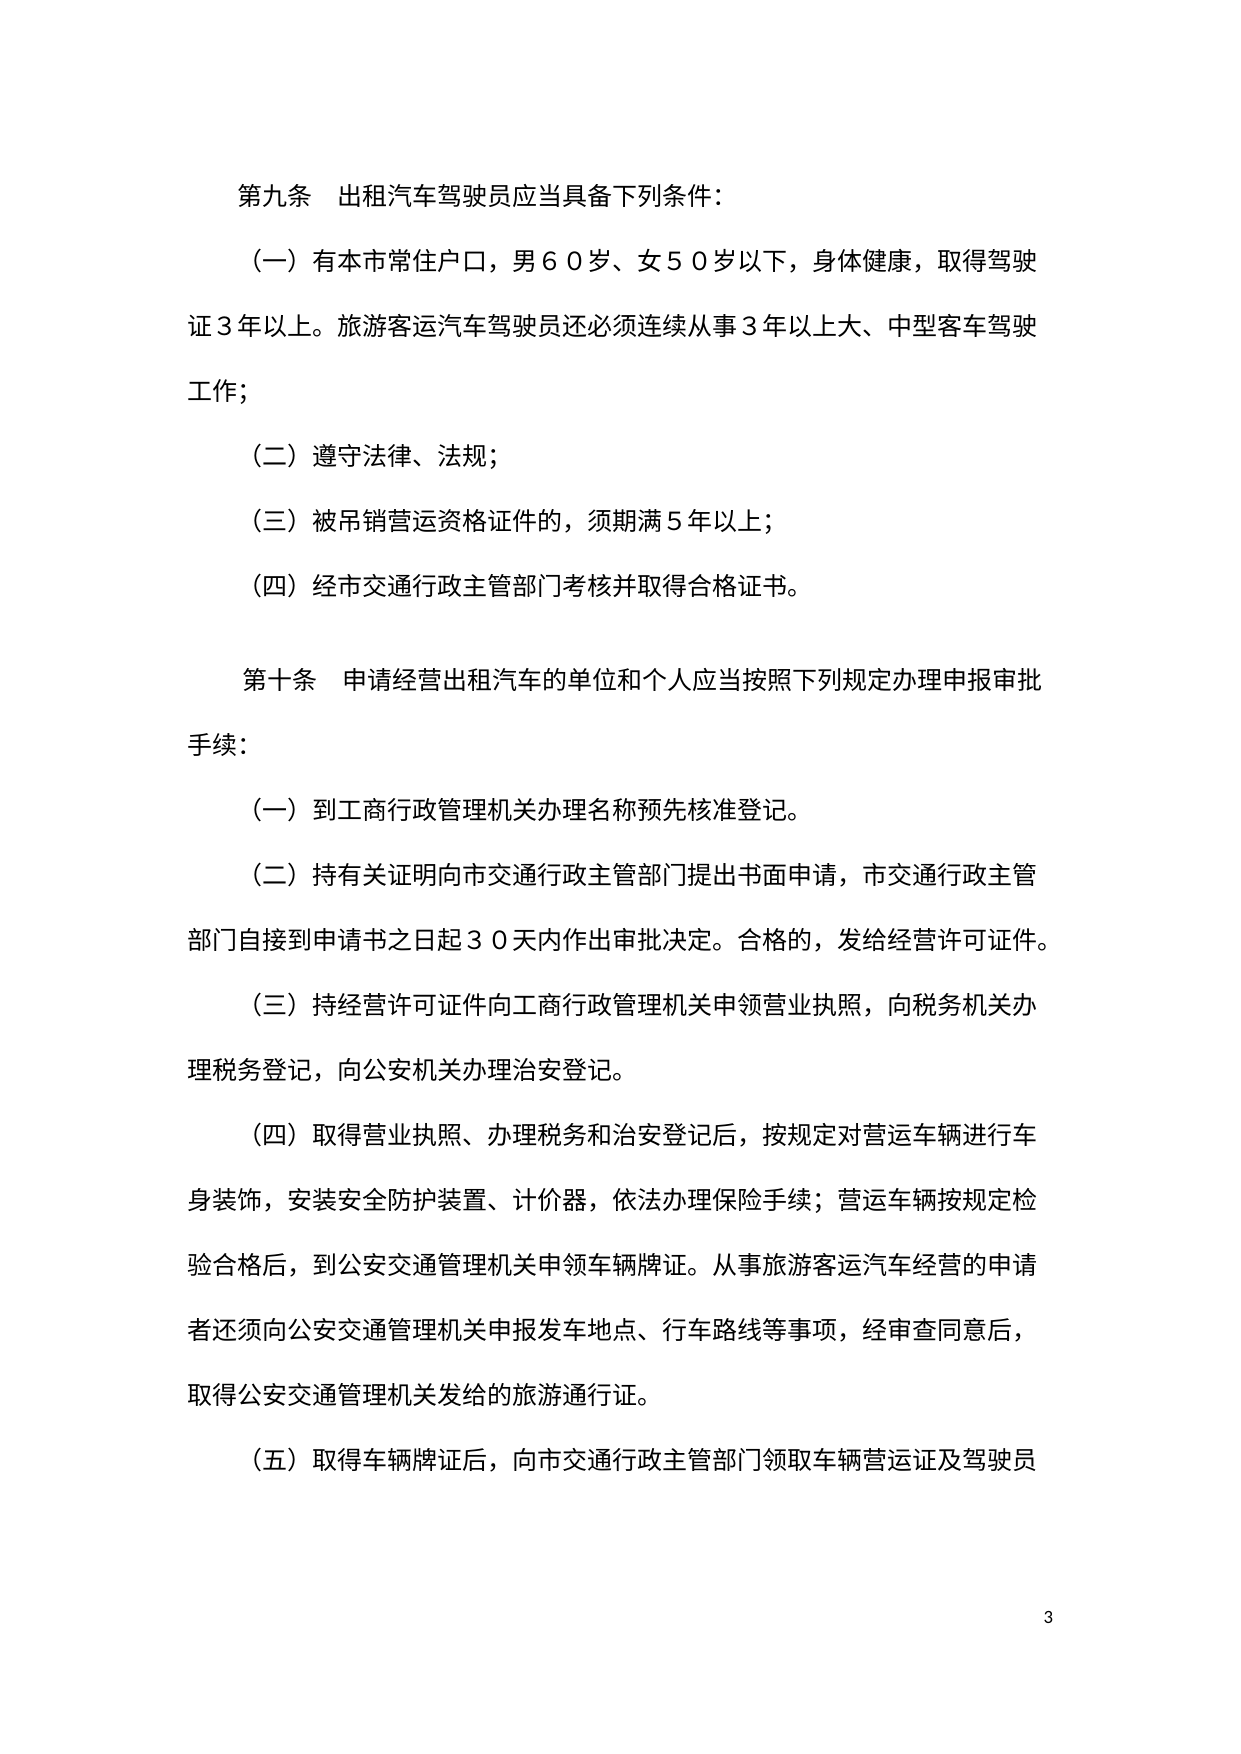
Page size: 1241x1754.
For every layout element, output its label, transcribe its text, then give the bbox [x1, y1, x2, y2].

text 第九条 出租汽车驾驶员应当具备下列条件： （一）有本市常住户口，男６０岁、女５０岁以下，身体健康，取得驾驶证３年以上。旅游客运汽车驾驶员还必须连续从事３年以上大、中型客车驾驶工作； （二）遵守法律、法规； （三）被吊销营运资格证件的，须期满５年以上； （四）经市交通行政主管部门考核并取得合格证书。 [187, 162, 1053, 617]
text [187, 646, 1053, 1491]
